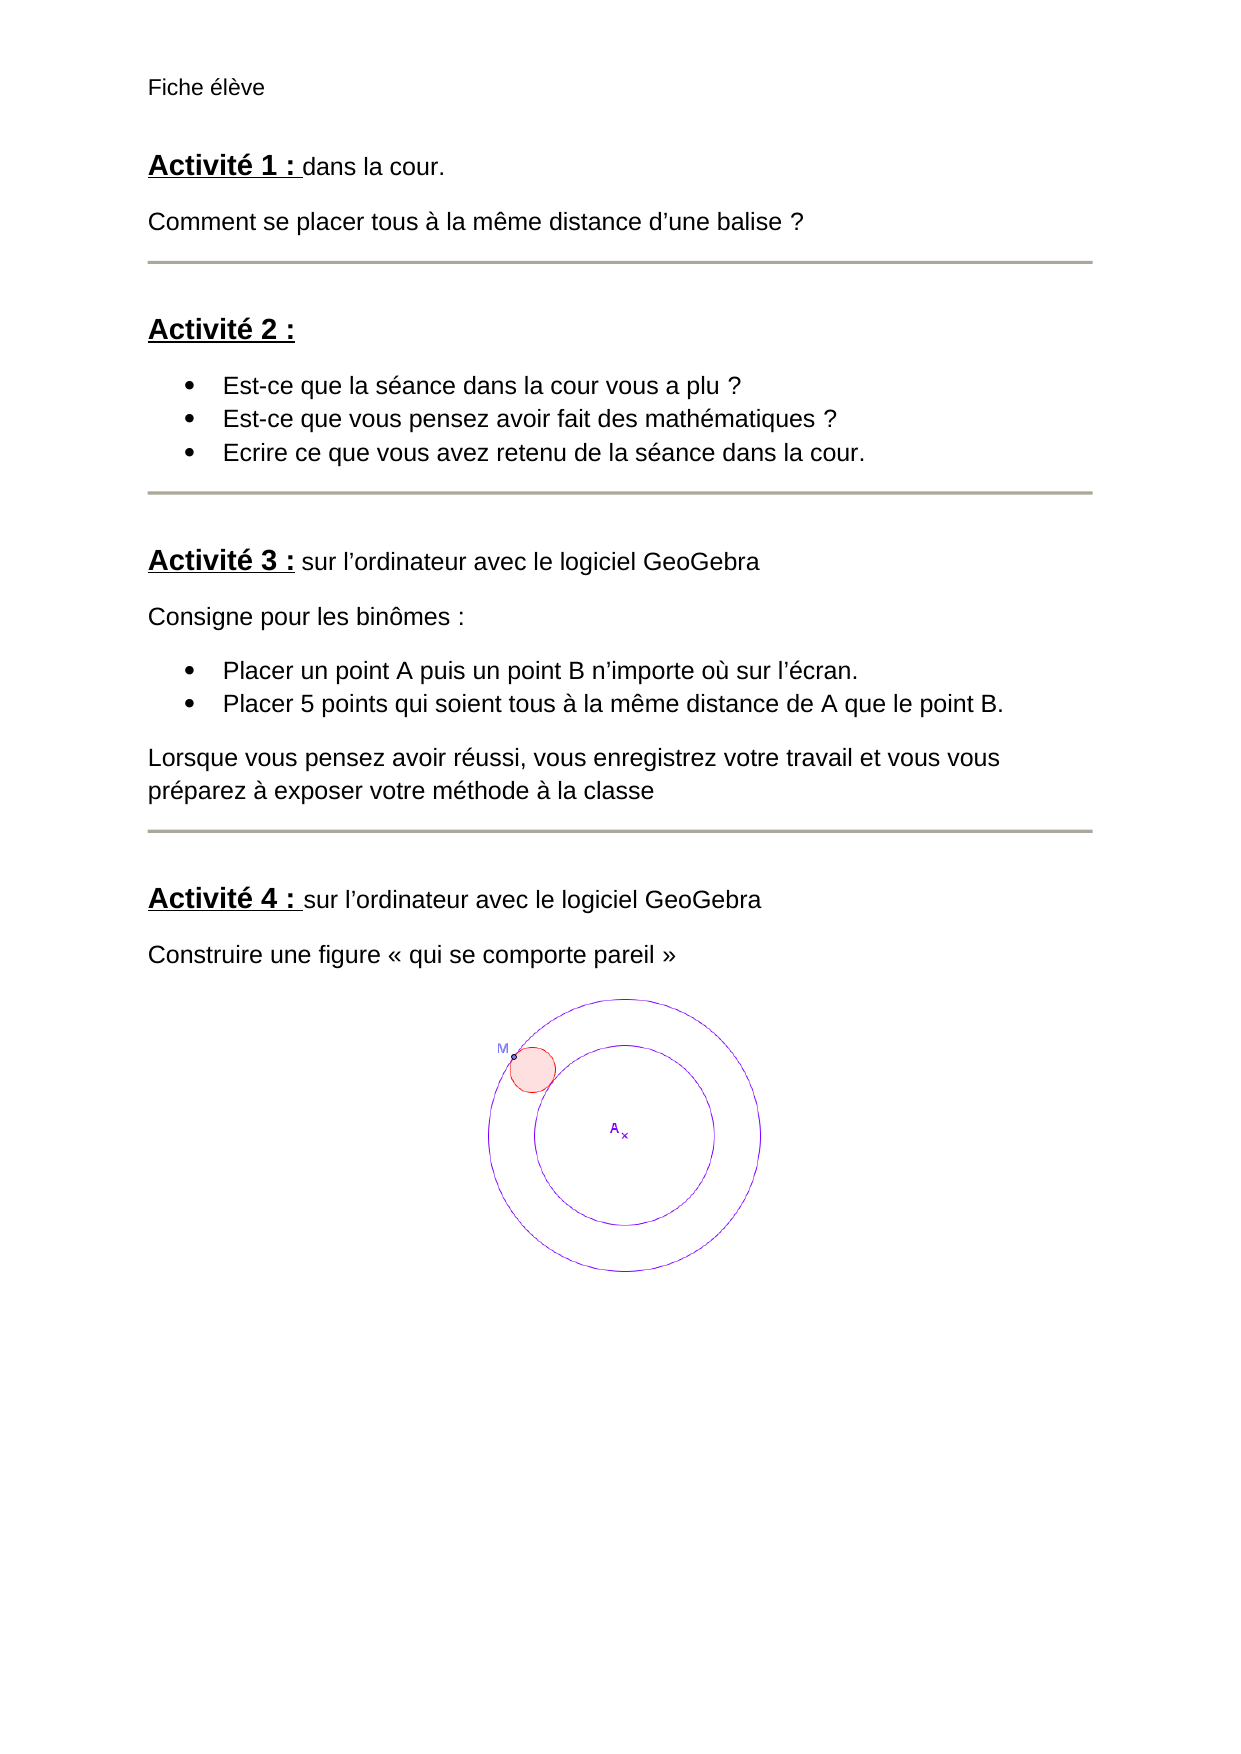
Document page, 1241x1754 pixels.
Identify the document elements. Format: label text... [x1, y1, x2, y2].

list Ecrire ce que vous avez retenu de la séance dans la cour. [185, 437, 1093, 466]
text Comment se placer tous à la même distance d’une balise ? [148, 207, 1093, 236]
list Placer un point A puis un point B n’importe où sur l’écran. [185, 656, 1093, 684]
list Est-ce que la séance dans la cour vous a plu ? [185, 371, 1093, 400]
text Lorsque vous pensez avoir réussi, vous enregistrez votre travail et vous vous préparez à exposer votre méthode à la classe [148, 743, 1093, 804]
text Construire une figure « qui se comporte pareil » [148, 940, 1093, 969]
picture [471, 993, 769, 1277]
text Activité 1 : dans la cour. [148, 148, 1093, 181]
text Activité 3 : sur l’ordinateur avec le logiciel GeoGebra [148, 542, 1093, 576]
text Activité 4 : sur l’ordinateur avec le logiciel GeoGebra [148, 881, 1093, 914]
list Placer 5 points qui soient tous à la même distance de A que le point B. [185, 689, 1093, 718]
text Consigne pour les binômes : [148, 602, 1093, 631]
text Activité 2 : [148, 312, 1093, 345]
list Est-ce que vous pensez avoir fait des mathématiques ? [185, 404, 1093, 433]
